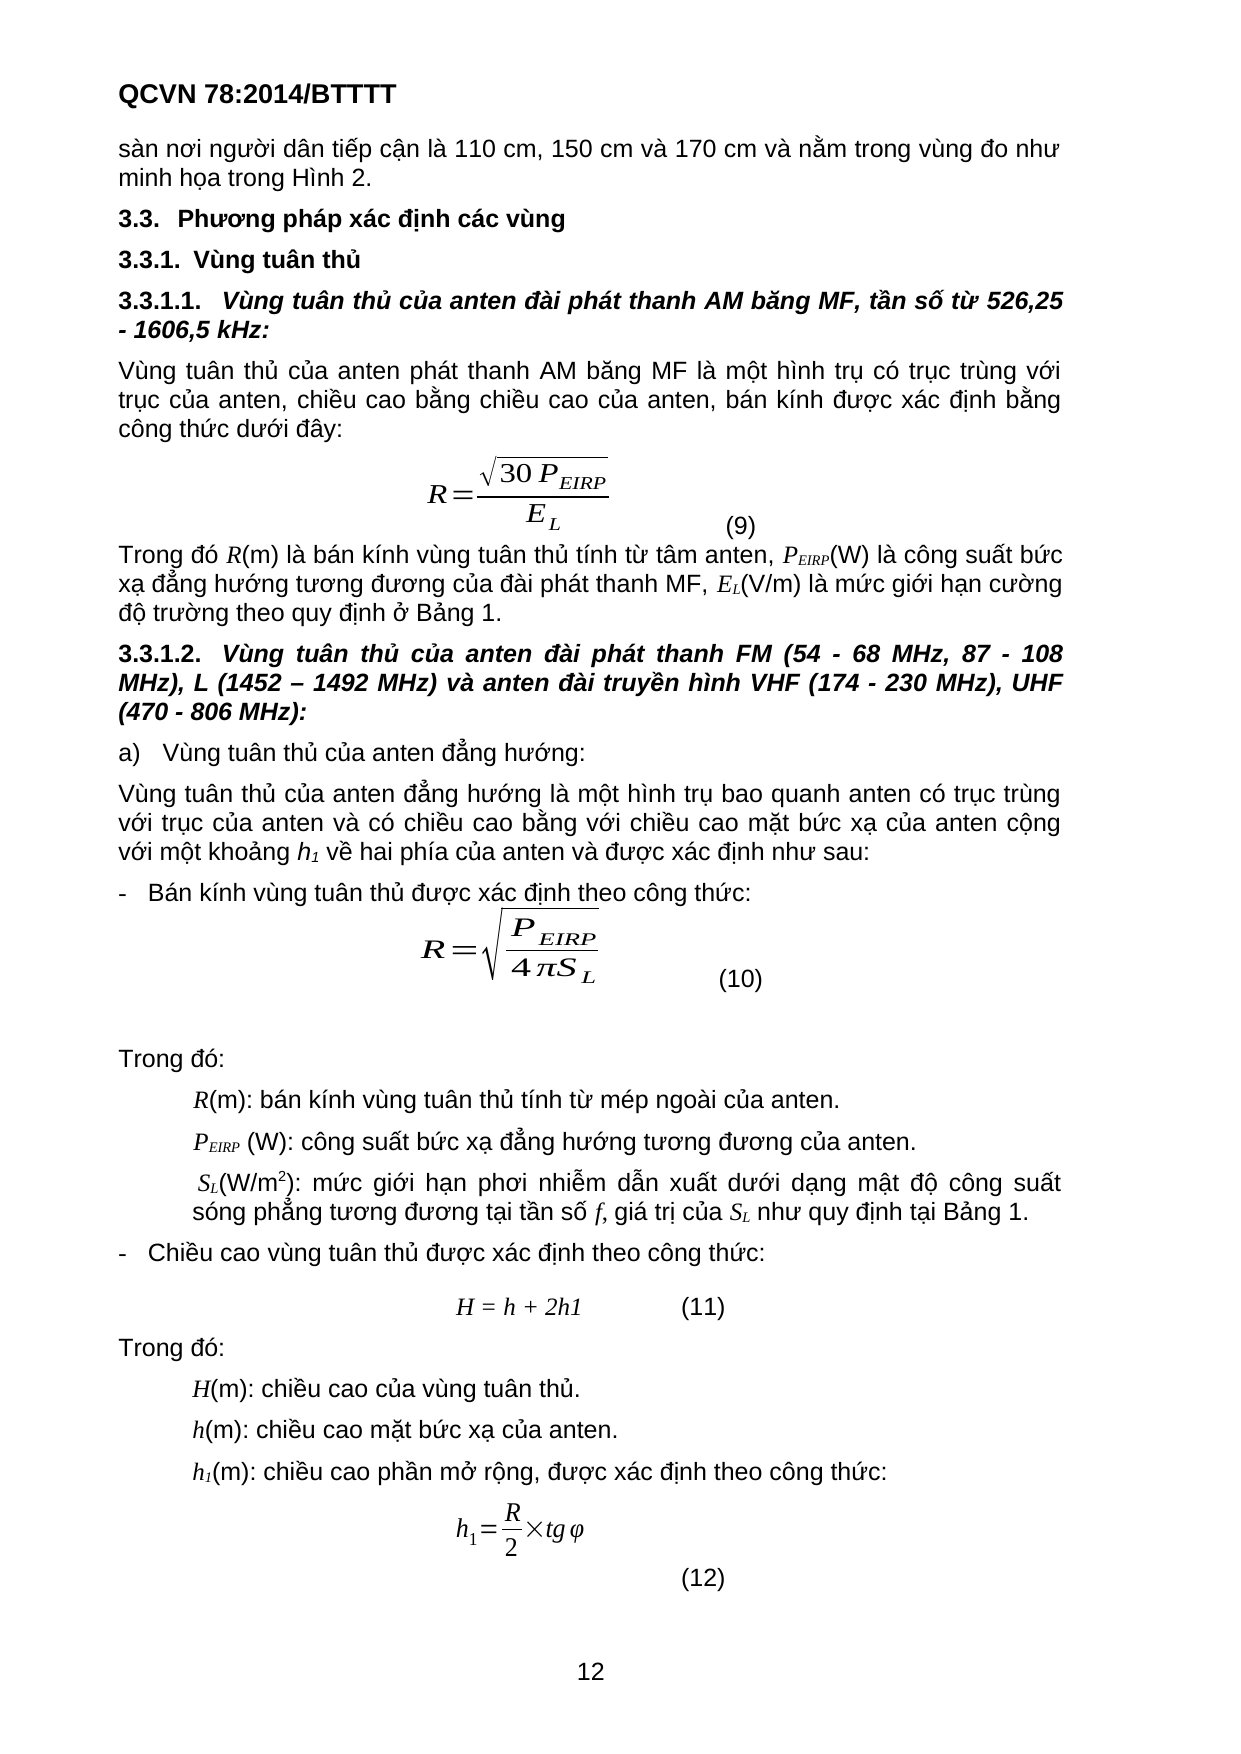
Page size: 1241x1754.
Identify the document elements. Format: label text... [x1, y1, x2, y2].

text SL(W/m2): mức giới hạn phơi nhiễm dẫn xuất dưới dạng mật độ công suất sóng phẳng tương đương tại tần số f, giá trị của SL như quy định tại Bảng 1. [177, 1168, 1063, 1226]
list Vùng tuân thủ của anten đài phát thanh AM băng MF, tần số từ 526,25 - 1606,5 kHz: [118, 286, 1063, 344]
text (9) [118, 455, 1063, 540]
list Bán kính vùng tuân thủ được xác định theo công thức: [118, 878, 1063, 907]
text (10) [118, 907, 1063, 993]
text Vùng tuân thủ của anten đẳng hướng là một hình trụ bao quanh anten có trục trùng với trục của anten và có chiều cao bằng với chiều cao mặt bức xạ của anten cộng với một khoảng h1 về hai phía của anten và được xác định như sau: [118, 779, 1063, 865]
text Trong đó: [118, 1006, 1063, 1073]
list Chiều cao vùng tuân thủ được xác định theo công thức: [118, 1238, 1063, 1267]
text Vùng tuân thủ của anten phát thanh AM băng MF là một hình trụ có trục trùng với trục của anten, chiều cao bằng chiều cao của anten, bán kính được xác định bằng công thức dưới đây: [118, 356, 1063, 443]
text R(m): bán kính vùng tuân thủ tính từ mép ngoài của anten. [118, 1085, 1063, 1114]
subtitle Vùng tuân thủ [118, 245, 1063, 274]
text h(m): chiều cao mặt bức xạ của anten. [192, 1415, 1063, 1444]
subtitle Phương pháp xác định các vùng [118, 204, 1063, 233]
text PEIRP (W): công suất bức xạ đẳng hướng tương đương của anten. [118, 1127, 1063, 1155]
list Vùng tuân thủ của anten đài phát thanh FM (54 - 68 MHz, 87 - 108 MHz), L (1452 – 1492 MHz) và anten đài truyền hình VHF (174 - 230 MHz), UHF (470 - 806 MHz): [118, 639, 1063, 725]
text Trong đó: [118, 1333, 1063, 1362]
text h1(m): chiều cao phần mở rộng, được xác định theo công thức: [192, 1457, 1063, 1486]
list Vùng tuân thủ của anten đẳng hướng: [118, 738, 1063, 767]
text (12) [118, 1498, 1063, 1592]
text Trong đó R(m) là bán kính vùng tuân thủ tính từ tâm anten, PEIRP(W) là công suất bức xạ đẳng hướng tương đương của đài phát thanh MF, EL(V/m) là mức giới hạn cường độ trường theo quy định ở Bảng 1. [118, 540, 1063, 627]
text H(m): chiều cao của vùng tuân thủ. [192, 1374, 1063, 1403]
text H = h + 2h1 (11) [118, 1279, 1063, 1320]
